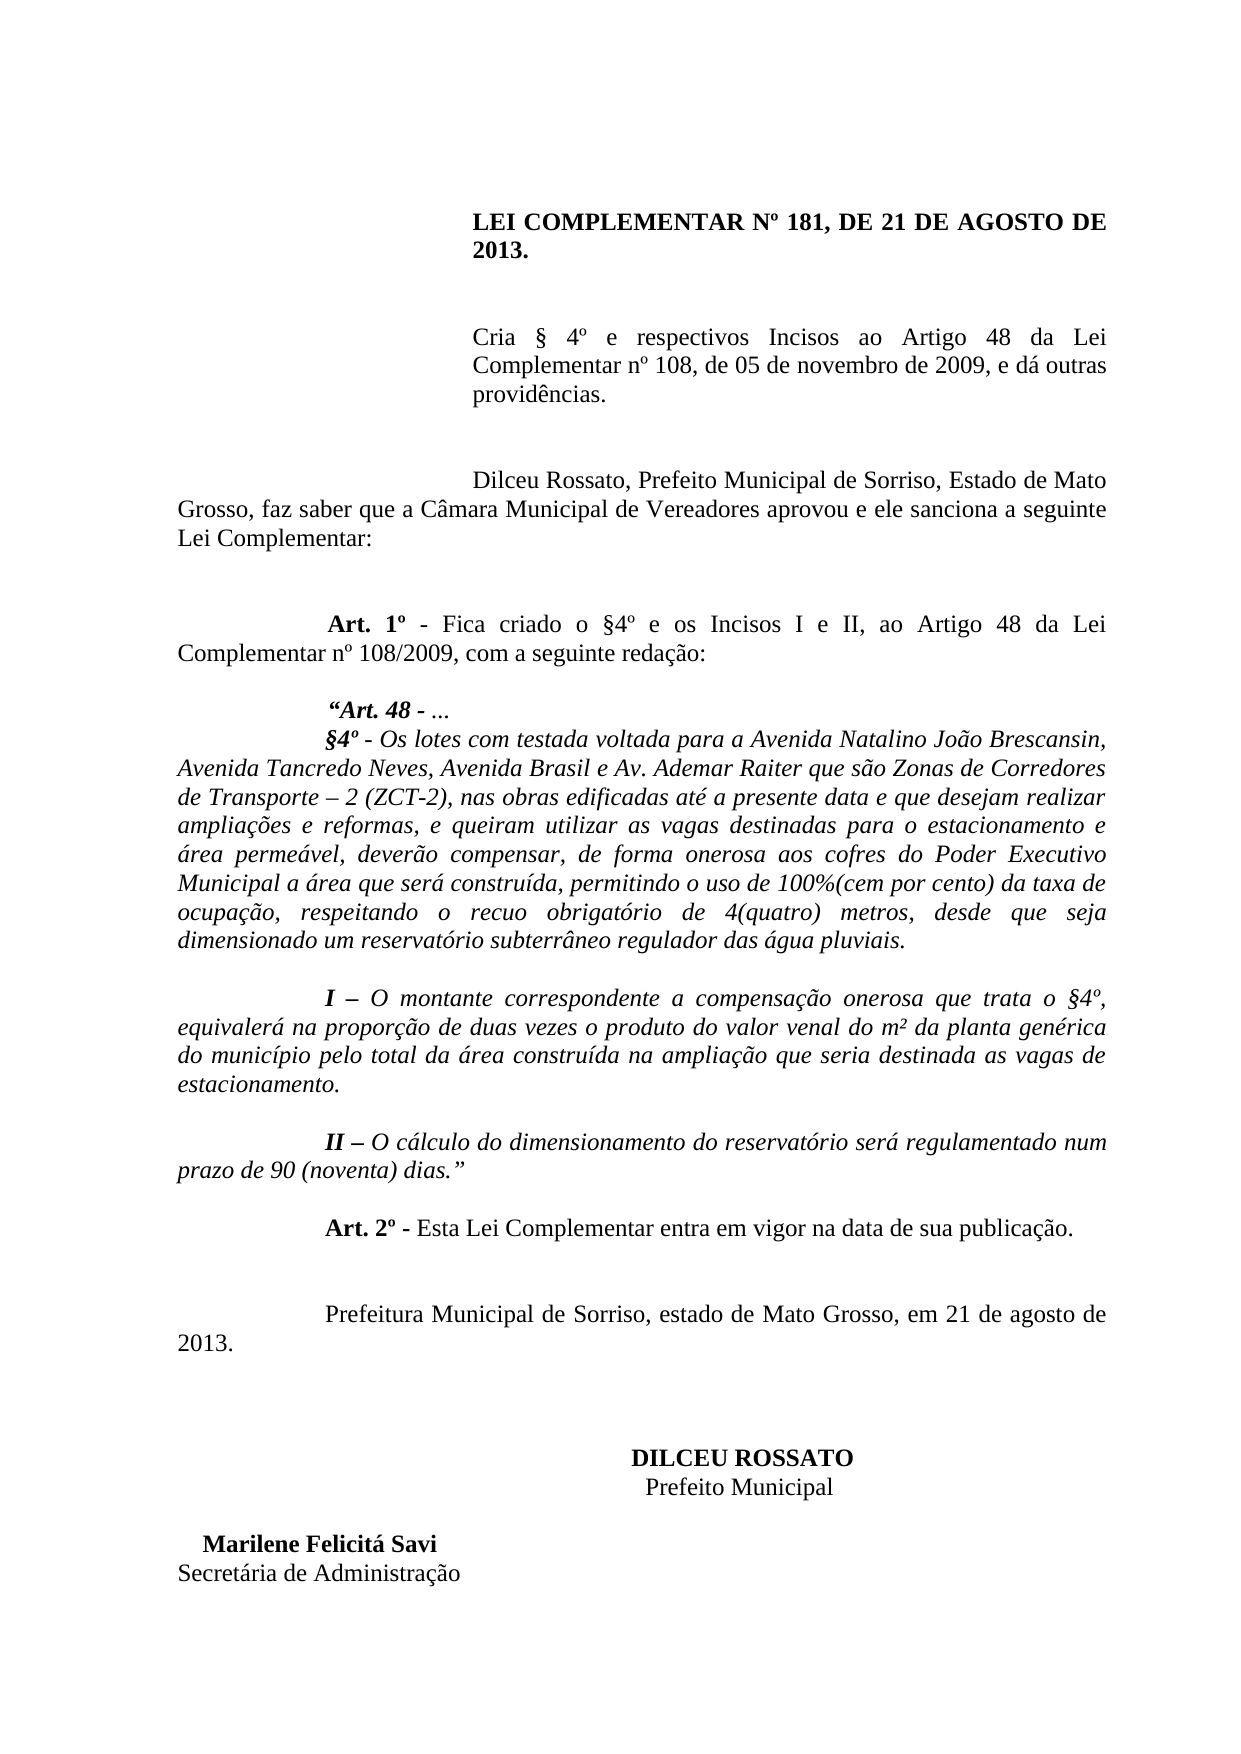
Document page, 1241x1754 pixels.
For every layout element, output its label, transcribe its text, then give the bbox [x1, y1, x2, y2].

text §4º - Os lotes com testada voltada para a Avenida Natalino João Brescansin, Avenida Tancredo Neves, Avenida Brasil e Av. Ademar Raiter que são Zonas de Corredores de Transporte – 2 (ZCT-2), nas obras edificadas até a presente data e que desejam realizar ampliações e reformas, e queiram utilizar as vagas destinadas para o estacionamento e área permeável, deverão compensar, de forma onerosa aos cofres do Poder Executivo Municipal a área que será construída, permitindo o uso de 100%(cem por cento) da taxa de ocupação, respeitando o recuo obrigatório de 4(quatro) metros, desde que seja dimensionado um reservatório subterrâneo regulador das água pluviais. [177, 724, 1107, 954]
text Marilene Felicitá Savi [177, 1529, 1107, 1558]
text Art. 1º - Fica criado o §4º e os Incisos I e II, ao Artigo 48 da Lei Complementar nº 108/2009, com a seguinte redação: [177, 609, 1107, 667]
text Secretária de Administração [177, 1558, 1107, 1587]
text Dilceu Rossato, Prefeito Municipal de Sorriso, Estado de Mato Grosso, faz saber que a Câmara Municipal de Vereadores aprovou e ele sanciona a seguinte Lei Complementar: [177, 466, 1107, 552]
text Prefeito Municipal [177, 1472, 1107, 1501]
text II – O cálculo do dimensionamento do reservatório será regulamentado num prazo de 90 (noventa) dias.” [177, 1127, 1107, 1184]
text I – O montante correspondente a compensação onerosa que trata o §4º, equivalerá na proporção de duas vezes o produto do valor venal do m² da planta genérica do município pelo total da área construída na ampliação que seria destinada as vagas de estacionamento. [177, 983, 1107, 1098]
text “Art. 48 - ... [177, 696, 1107, 724]
text Cria § 4º e respectivos Incisos ao Artigo 48 da Lei Complementar nº 108, de 05 de novembro de 2009, e dá outras providências. [472, 322, 1107, 408]
text Prefeitura Municipal de Sorriso, estado de Mato Grosso, em 21 de agosto de 2013. [177, 1299, 1107, 1357]
text Art. 2º - Esta Lei Complementar entra em vigor na data de sua publicação. [177, 1213, 1107, 1242]
subtitle LEI COMPLEMENTAR Nº 181, DE 21 DE AGOSTO DE 2013. [472, 207, 1107, 264]
text DILCEU ROSSATO [177, 1443, 1107, 1472]
